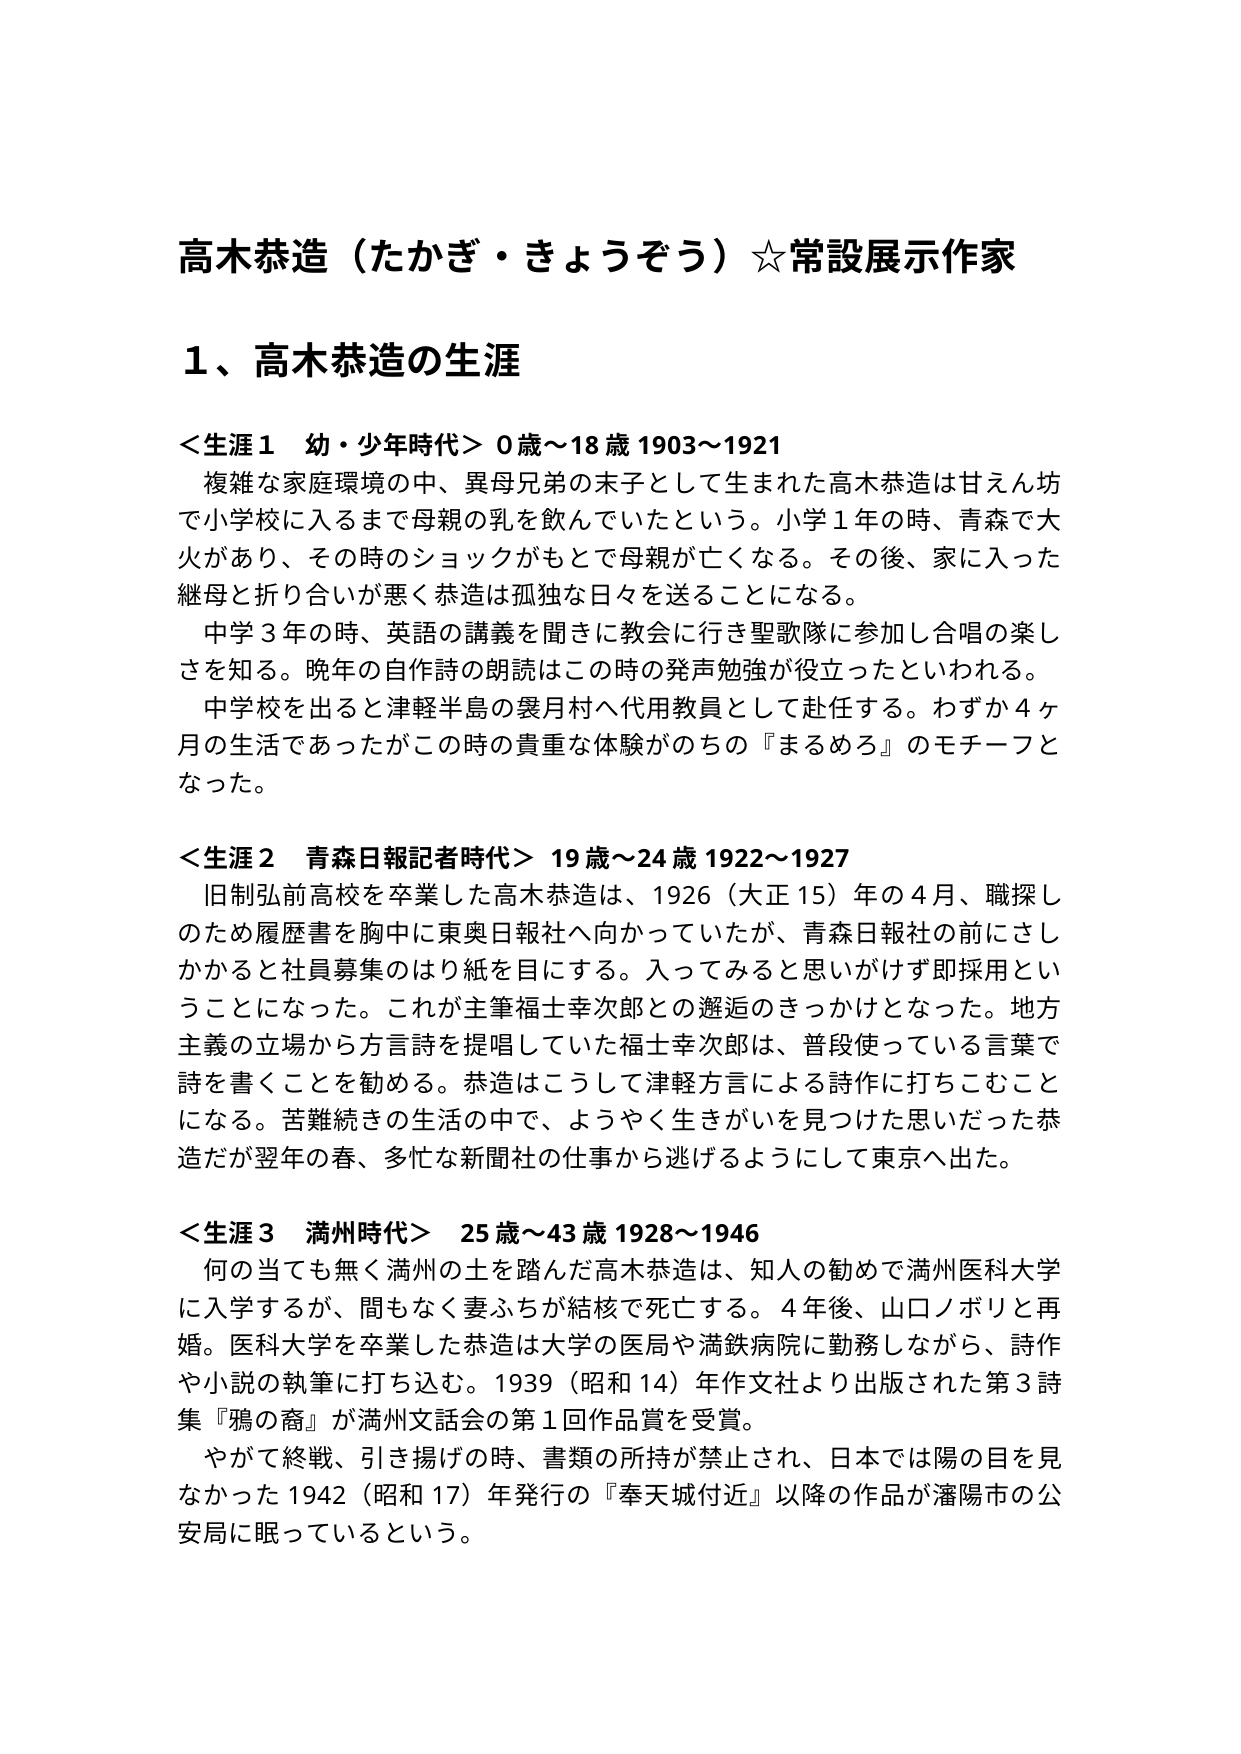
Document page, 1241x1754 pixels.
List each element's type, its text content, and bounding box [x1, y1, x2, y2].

text 旧制弘前高校を卒業した高木恭造は、1926（大正15）年の４月、職探しのため履歴書を胸中に東奥日報社へ向かっていたが、青森日報社の前にさしかかると社員募集のはり紙を目にする。入ってみると思いがけず即採用ということになった。これが主筆福士幸次郎との邂逅のきっかけとなった。地方主義の立場から方言詩を提唱していた福士幸次郎は、普段使っている言葉で詩を書くことを勧める。恭造はこうして津軽方言による詩作に打ちこむことになる。苦難続きの生活の中で、ようやく生きがいを見つけた思いだった恭造だが翌年の春、多忙な新聞社の仕事から逃げるようにして東京へ出た。 [177, 875, 1063, 1175]
text やがて終戦、引き揚げの時、書類の所持が禁止され、日本では陽の目を見なかった1942（昭和17）年発行の『奉天城付近』以降の作品が瀋陽市の公安局に眠っているという。 [177, 1438, 1063, 1550]
text 複雑な家庭環境の中、異母兄弟の末子として生まれた高木恭造は甘えん坊で小学校に入るまで母親の乳を飲んでいたという。小学１年の時、青森で大火があり、その時のショックがもとで母親が亡くなる。その後、家に入った継母と折り合いが悪く恭造は孤独な日々を送ることになる。 [177, 463, 1063, 613]
text 何の当ても無く満州の土を踏んだ高木恭造は、知人の勧めで満州医科大学に入学するが、間もなく妻ふちが結核で死亡する。４年後、山口ノボリと再婚。医科大学を卒業した恭造は大学の医局や満鉄病院に勤務しながら、詩作や小説の執筆に打ち込む。1939（昭和14）年作文社より出版された第３詩集『鴉の裔』が満州文話会の第１回作品賞を受賞。 [177, 1250, 1063, 1438]
text 中学校を出ると津軽半島の袰月村へ代用教員として赴任する。わずか４ヶ月の生活であったがこの時の貴重な体験がのちの『まるめろ』のモチーフとなった。 [177, 688, 1063, 800]
text 高木恭造（たかぎ・きょうぞう）☆常設展示作家 [177, 217, 1063, 292]
text ＜生涯２ 青森日報記者時代＞ 19歳～24歳 1922～1927 [177, 838, 1063, 875]
text 中学３年の時、英語の講義を聞きに教会に行き聖歌隊に参加し合唱の楽しさを知る。晩年の自作詩の朗読はこの時の発声勉強が役立ったといわれる。 [177, 613, 1063, 688]
text ＜生涯３ 満州時代＞ 25歳～43歳 1928～1946 [177, 1213, 1063, 1250]
text ＜生涯１ 幼・少年時代＞ ０歳～18歳 1903～1921 [177, 425, 1063, 463]
text １、高木恭造の生涯 [177, 321, 1063, 396]
